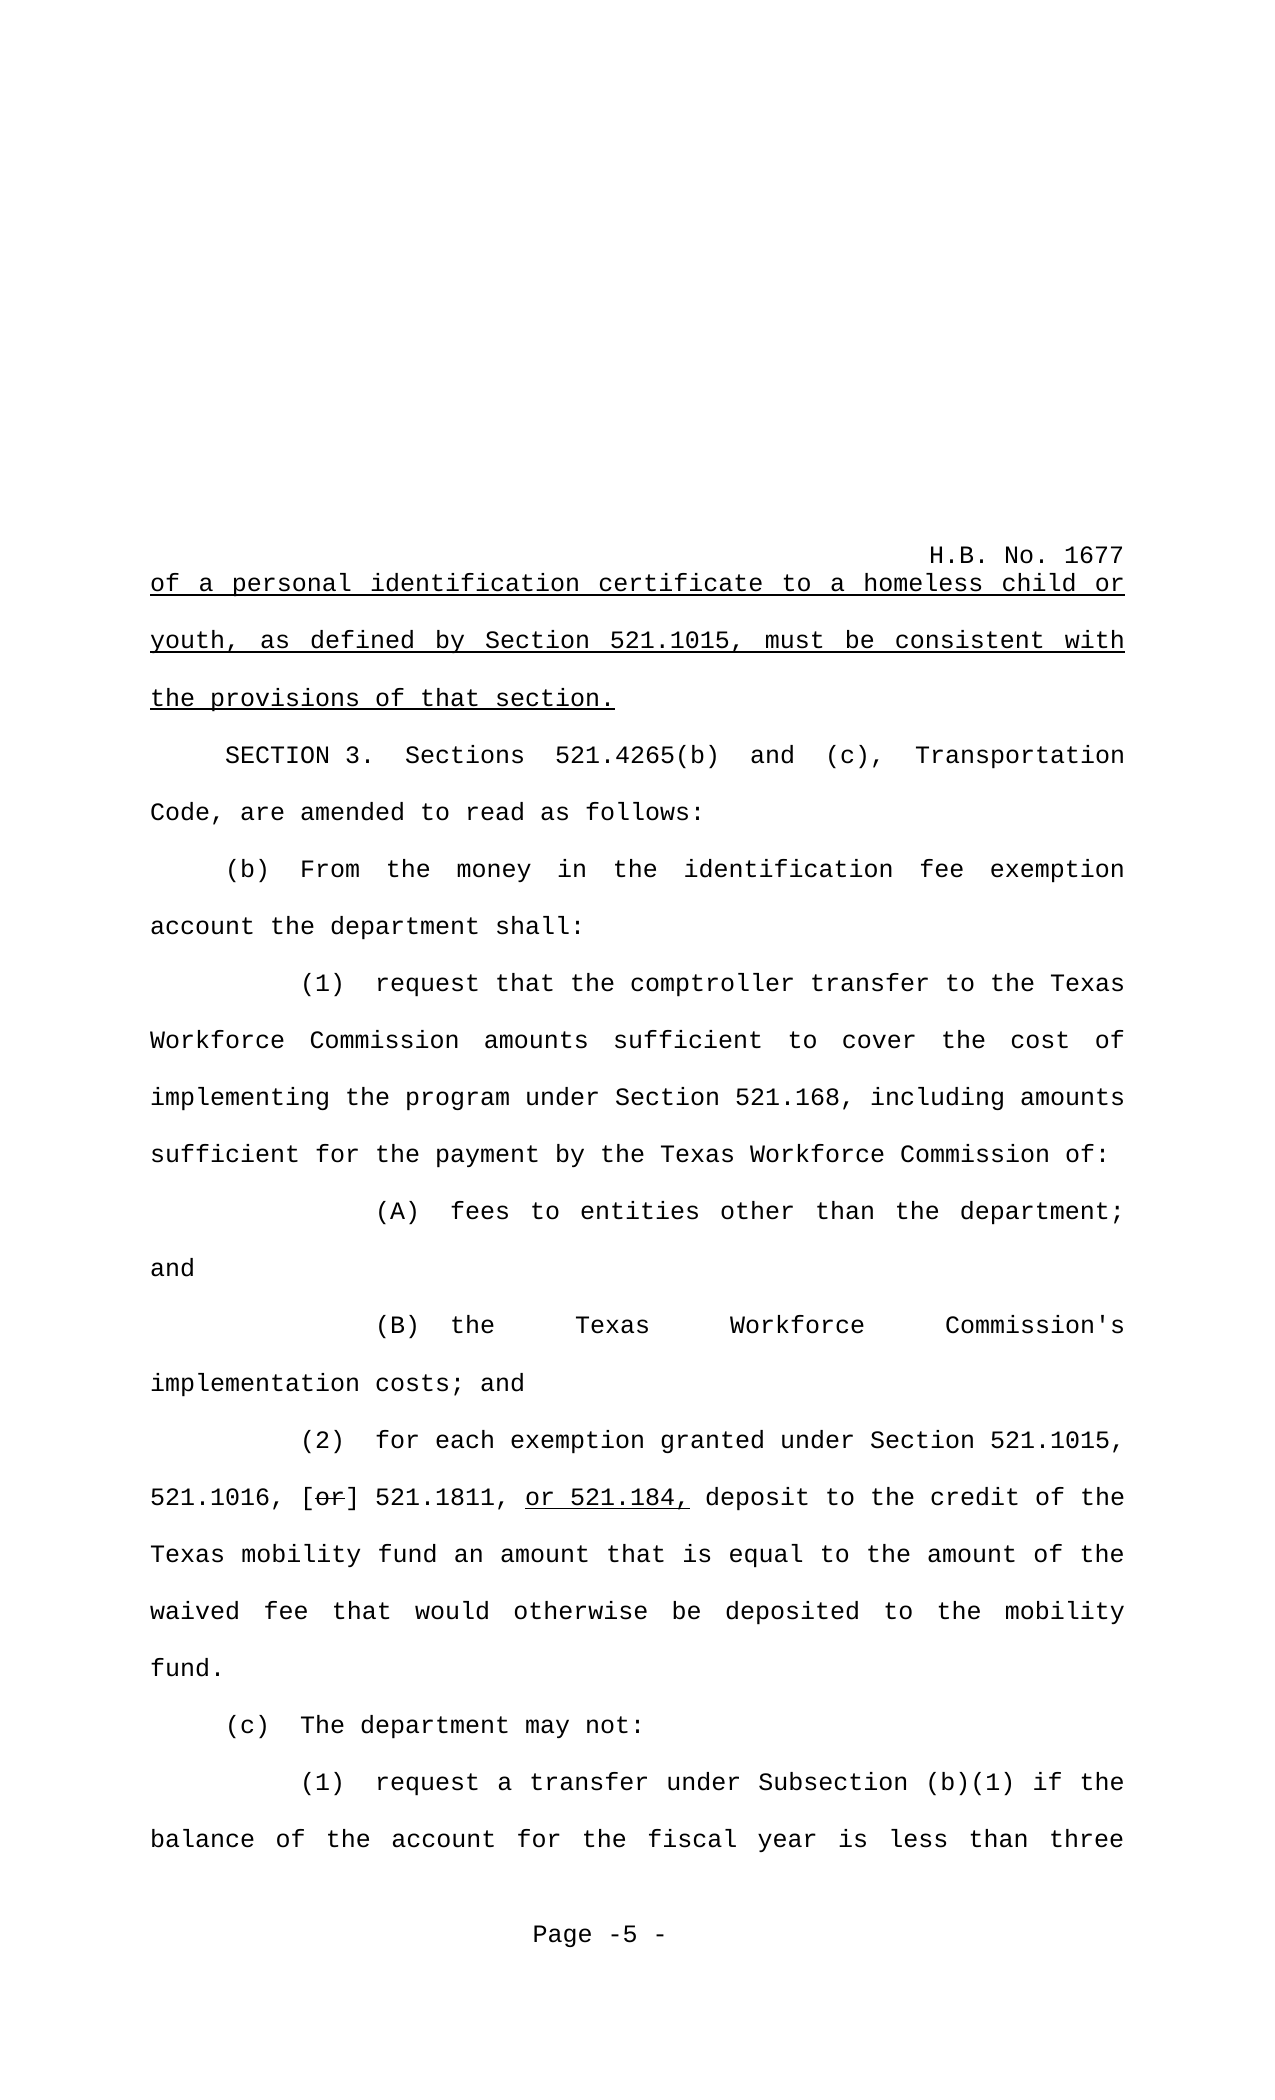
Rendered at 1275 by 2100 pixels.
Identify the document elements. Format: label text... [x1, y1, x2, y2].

text (b) From the money in the identification fee exemption account the department shall: [150, 856, 1125, 942]
text (1) request that the comptroller transfer to the Texas Workforce Commission amounts sufficient to cover the cost of implementing the program under Section 521.168, including amounts sufficient for the payment by the Texas Workforce Commission of: [150, 970, 1125, 1170]
text (B) the Texas Workforce Commission's implementation costs; and [150, 1313, 1125, 1398]
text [150, 571, 1125, 594]
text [150, 1769, 1125, 1855]
text SECTION 3. Sections 521.4265(b) and (c), Transportation Code, are amended to read as follows: [150, 742, 1125, 828]
text (A) fees to entities other than the department; and [150, 1199, 1125, 1284]
text (2) for each exemption granted under Section 521.1015, 521.1016, [or] 521.1811, or 521.184, deposit to the credit of the Texas mobility fund an amount that is equal to the amount of the waived fee that would otherwise be deposited to the mobility fund. [150, 1427, 1125, 1684]
text (c) The department may not: [150, 1712, 1125, 1741]
